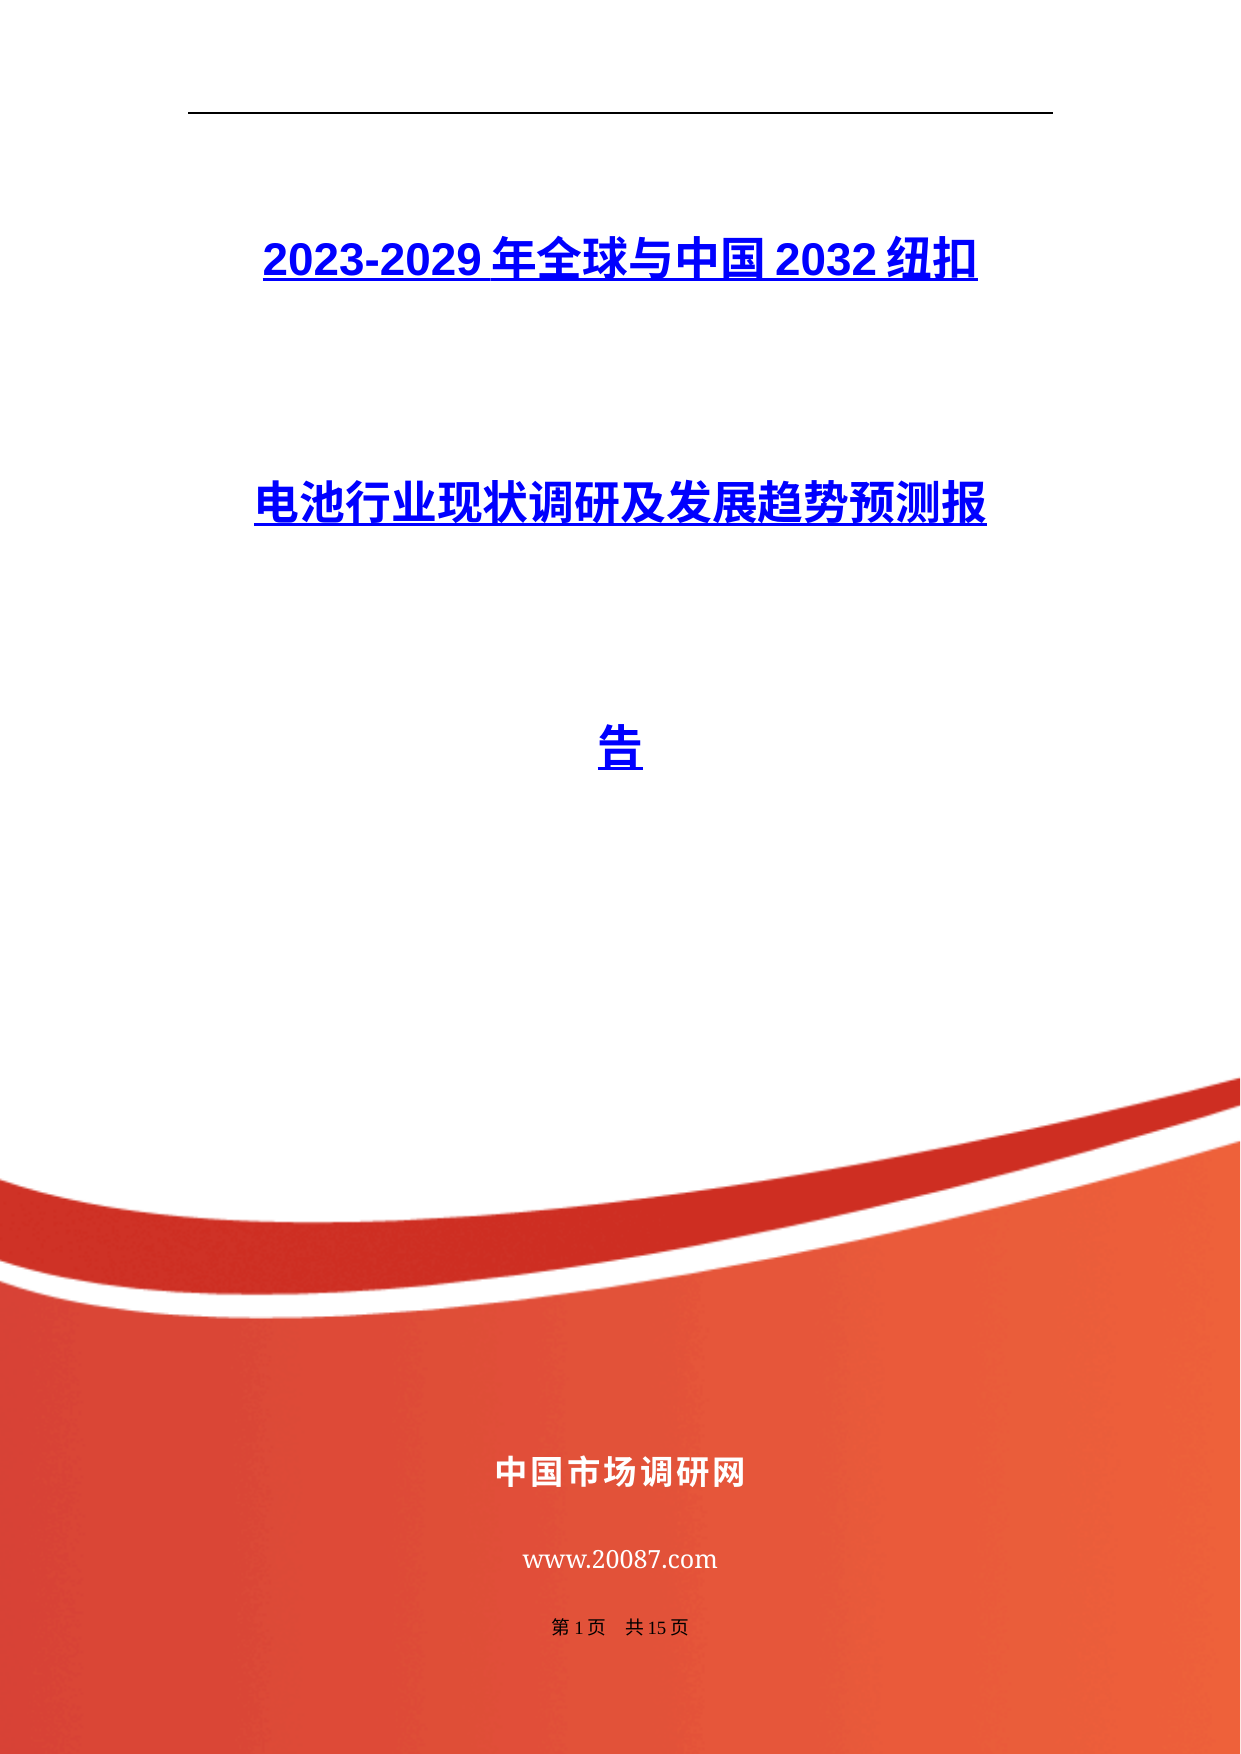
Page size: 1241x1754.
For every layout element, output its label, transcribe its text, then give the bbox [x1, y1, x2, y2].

picture [0, 1006, 1241, 1754]
text www.20087.com [187, 1526, 1053, 1591]
subtitle 中国市场调研网 [187, 1437, 1053, 1502]
table_header 2023-2029年全球与中国2032纽扣电池行业现状调研及发展趋势预测报告 [188, 207, 1053, 871]
